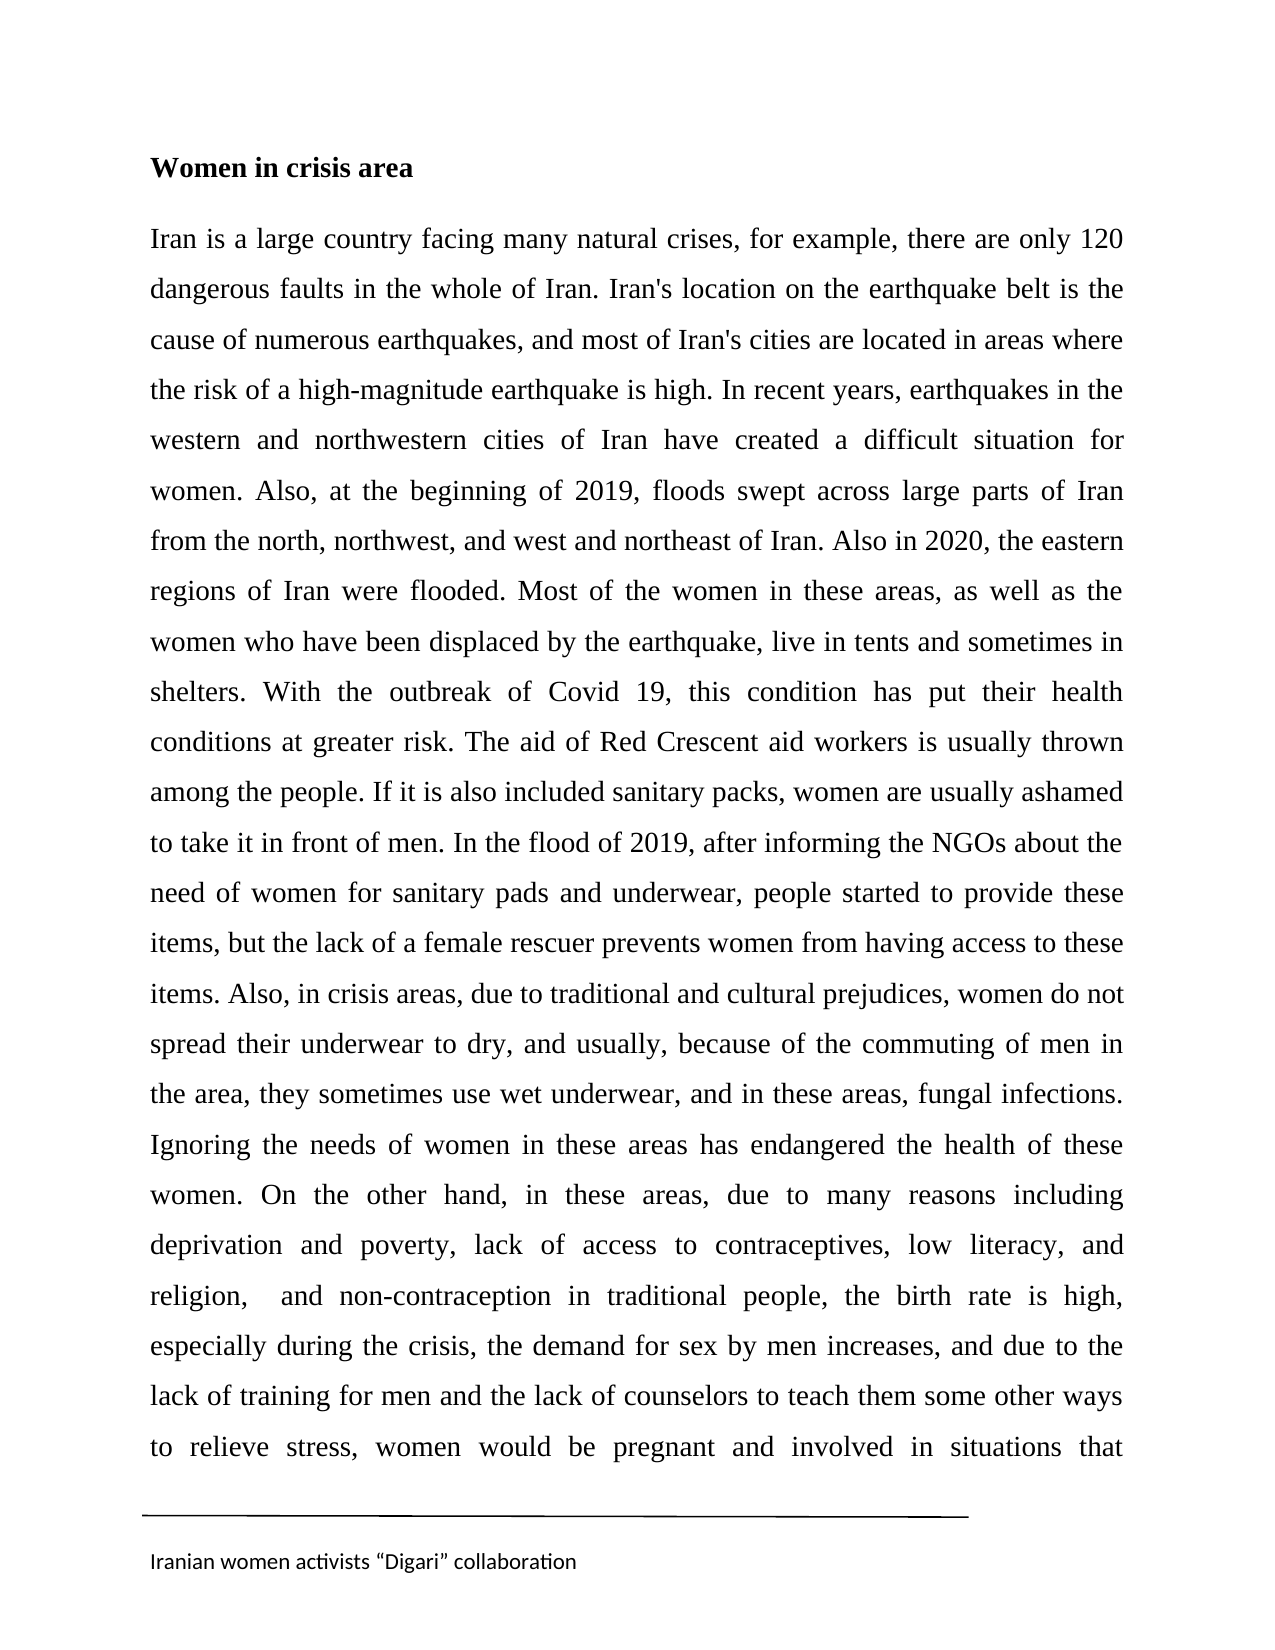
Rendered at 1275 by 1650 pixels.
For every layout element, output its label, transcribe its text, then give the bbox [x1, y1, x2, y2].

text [150, 221, 1125, 1462]
text Women in crisis area [150, 150, 1125, 183]
